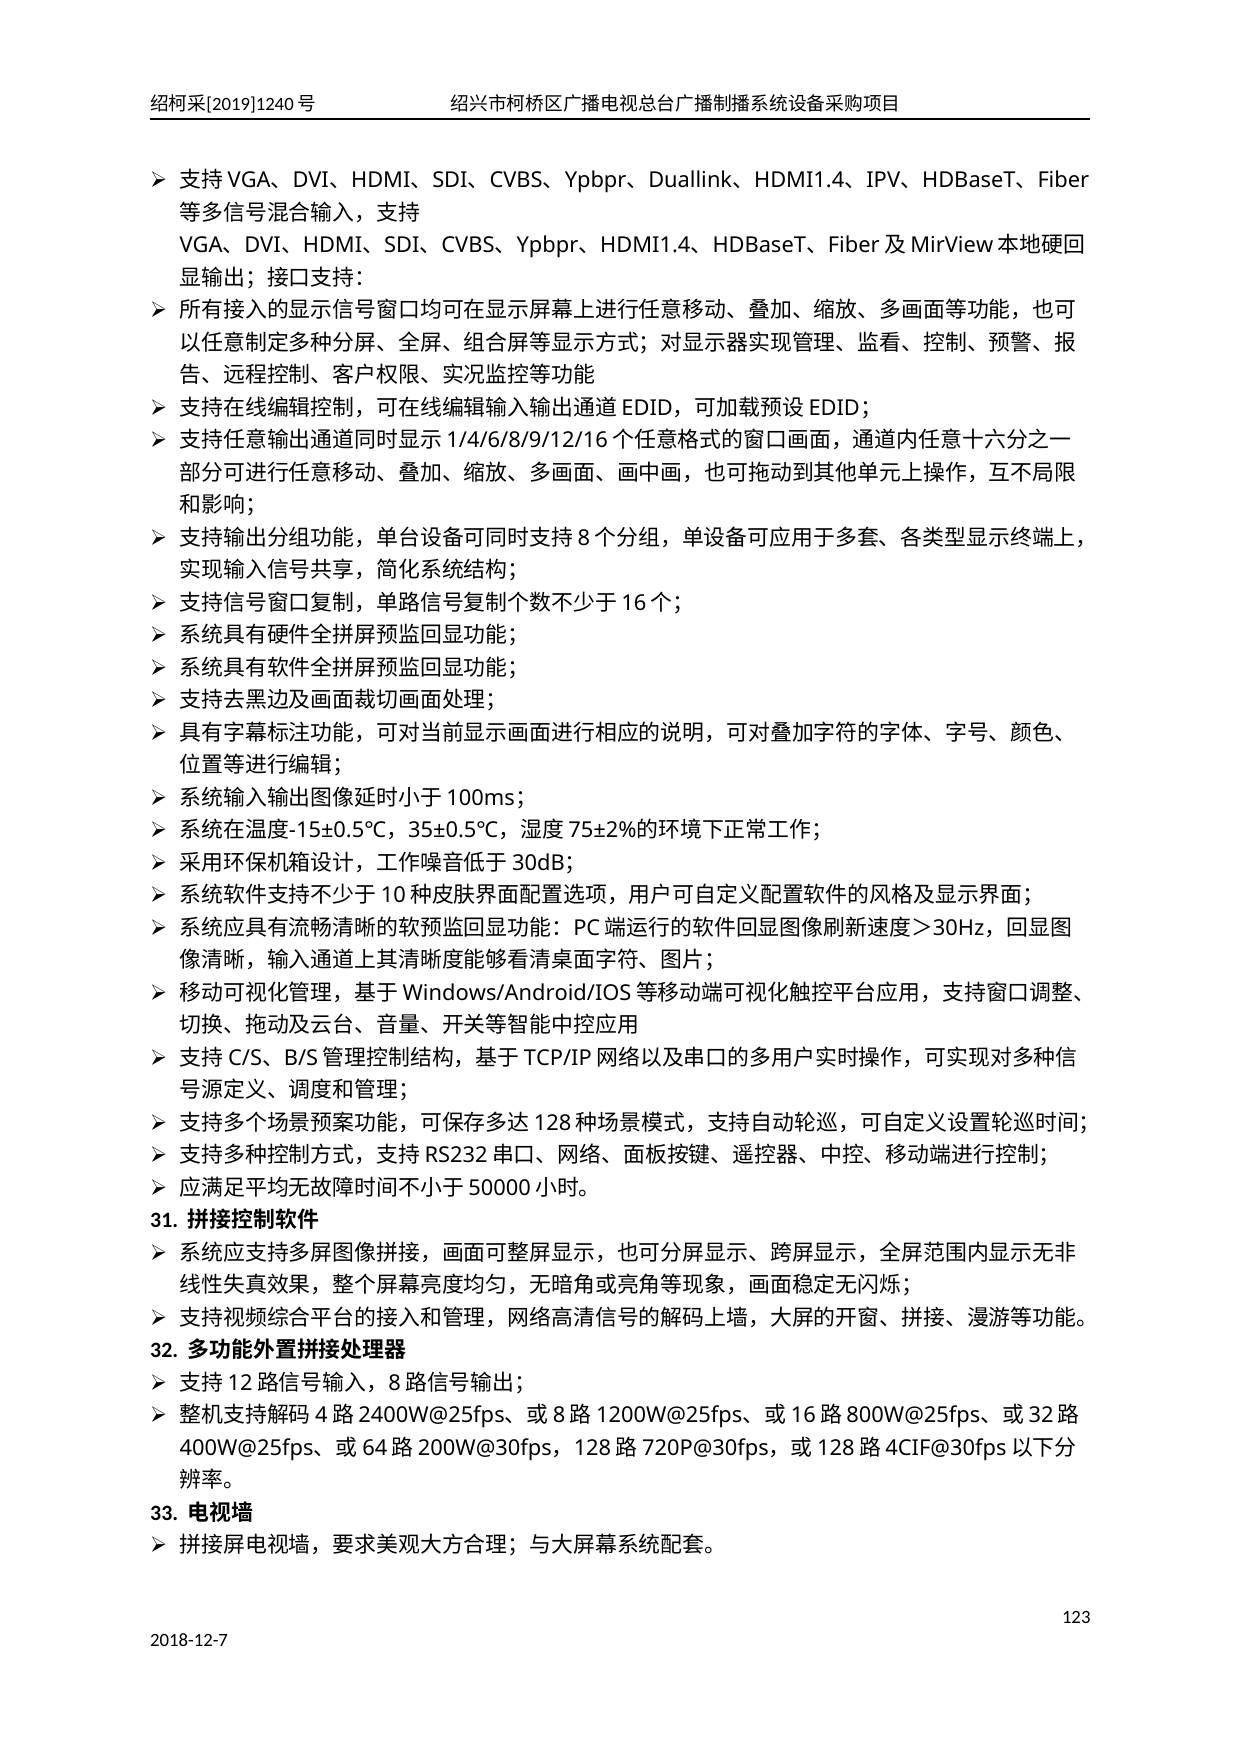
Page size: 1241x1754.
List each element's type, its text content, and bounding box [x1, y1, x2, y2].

list 拼接屏电视墙，要求美观大方合理；与大屏幕系统配套。 [150, 1527, 1090, 1559]
list 系统具有硬件全拼屏预监回显功能； [150, 617, 1090, 649]
list 支持信号窗口复制，单路信号复制个数不少于16个； [150, 584, 1090, 617]
list 支持VGA、DVI、HDMI、SDI、CVBS、Ypbpr、Duallink、HDMI1.4、IPV、HDBaseT、Fiber等多信号混合输入，支持VGA、DVI、HDMI、SDI、CVBS、Ypbpr、HDMI1.4、HDBaseT、Fiber及MirView本地硬回显输出；接口支持： [150, 162, 1090, 292]
list 多功能外置拼接处理器 [150, 1332, 1090, 1364]
list 支持任意输出通道同时显示1/4/6/8/9/12/16个任意格式的窗口画面，通道内任意十六分之一部分可进行任意移动、叠加、缩放、多画面、画中画，也可拖动到其他单元上操作，互不局限和影响； [150, 422, 1090, 519]
list 系统具有软件全拼屏预监回显功能； [150, 649, 1090, 682]
list 应满足平均无故障时间不小于50000小时。 [150, 1169, 1090, 1202]
list 支持多种控制方式，支持RS232串口、网络、面板按键、遥控器、中控、移动端进行控制； [150, 1137, 1090, 1169]
list 系统软件支持不少于10种皮肤界面配置选项，用户可自定义配置软件的风格及显示界面； [150, 877, 1090, 909]
list 采用环保机箱设计，工作噪音低于30dB； [150, 844, 1090, 877]
list 系统在温度-15±0.5℃，35±0.5℃，湿度75±2%的环境下正常工作； [150, 812, 1090, 844]
list 拼接控制软件 [150, 1202, 1090, 1234]
list 整机支持解码4路2400W@25fps、或8路1200W@25fps、或16路800W@25fps、或32路400W@25fps、或 64路200W@30fps，128路720P@30fps，或128路4CIF@30fps以下分辨率。 [150, 1397, 1090, 1494]
list 支持视频综合平台的接入和管理，网络高清信号的解码上墙，大屏的开窗、拼接、漫游等功能。 [150, 1299, 1090, 1332]
list 支持在线编辑控制，可在线编辑输入输出通道EDID，可加载预设EDID； [150, 389, 1090, 422]
list 支持12路信号输入，8路信号输出； [150, 1364, 1090, 1397]
list 系统输入输出图像延时小于100ms； [150, 779, 1090, 812]
list 系统应支持多屏图像拼接，画面可整屏显示，也可分屏显示、跨屏显示，全屏范围内显示无非线性失真效果，整个屏幕亮度均匀，无暗角或亮角等现象，画面稳定无闪烁； [150, 1234, 1090, 1299]
list 移动可视化管理，基于Windows/Android/IOS等移动端可视化触控平台应用，支持窗口调整、切换、拖动及云台、音量、开关等智能中控应用 [150, 974, 1090, 1039]
list 支持输出分组功能，单台设备可同时支持8个分组，单设备可应用于多套、各类型显示终端上，实现输入信号共享，简化系统结构； [150, 519, 1090, 584]
list 所有接入的显示信号窗口均可在显示屏幕上进行任意移动、叠加、缩放、多画面等功能，也可以任意制定多种分屏、全屏、组合屏等显示方式；对显示器实现管理、监看、控制、预警、报告、远程控制、客户权限、实况监控等功能 [150, 292, 1090, 389]
list 系统应具有流畅清晰的软预监回显功能：PC端运行的软件回显图像刷新速度＞30Hz，回显图像清晰，输入通道上其清晰度能够看清桌面字符、图片； [150, 909, 1090, 974]
list 支持去黑边及画面裁切画面处理； [150, 682, 1090, 714]
list 电视墙 [150, 1494, 1090, 1527]
list 支持多个场景预案功能，可保存多达128种场景模式，支持自动轮巡，可自定义设置轮巡时间； [150, 1104, 1090, 1137]
list 支持 C/S、B/S管理控制结构，基于TCP/IP网络以及串口的多用户实时操作，可实现对多种信号源定义、调度和管理； [150, 1039, 1090, 1104]
list 具有字幕标注功能，可对当前显示画面进行相应的说明，可对叠加字符的字体、字号、颜色、位置等进行编辑； [150, 714, 1090, 779]
